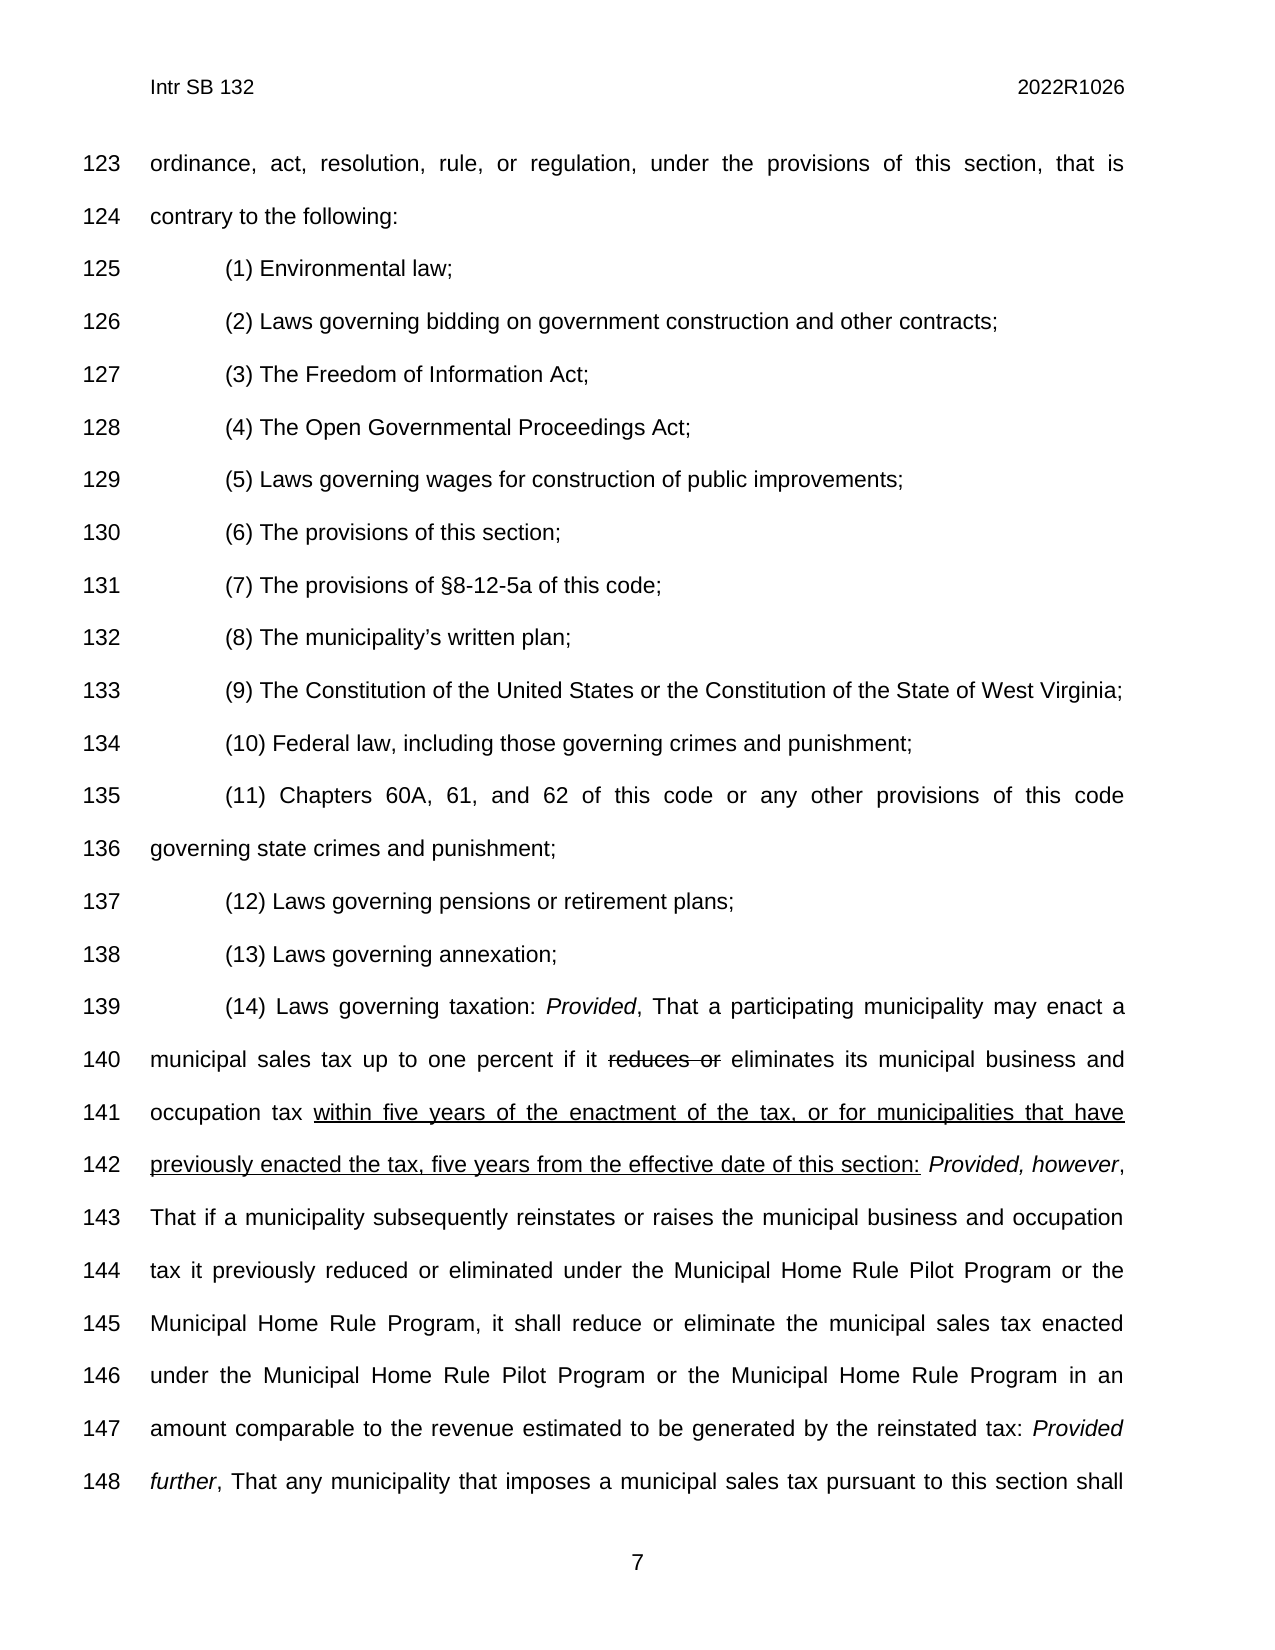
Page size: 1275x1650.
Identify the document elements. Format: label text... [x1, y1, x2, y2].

text (1) Environmental law; [150, 255, 1125, 282]
text (10) Federal law, including those governing crimes and punishment; [150, 730, 1125, 756]
text (6) The provisions of this section; [150, 519, 1125, 545]
text (5) Laws governing wages for construction of public improvements; [150, 466, 1125, 493]
text (13) Laws governing annexation; [150, 941, 1125, 967]
text (2) Laws governing bidding on government construction and other contracts; [150, 308, 1125, 334]
text (3) The Freedom of Information Act; [150, 361, 1125, 387]
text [150, 150, 1125, 229]
text (4) The Open Governmental Proceedings Act; [150, 413, 1125, 440]
text (12) Laws governing pensions or retirement plans; [150, 888, 1125, 914]
text (11) Chapters 60A, 61, and 62 of this code or any other provisions of this code governing state crimes and punishment; [150, 782, 1125, 862]
text (9) The Constitution of the United States or the Constitution of the State of West Virginia; [150, 677, 1125, 703]
text (7) The provisions of §8-12-5a of this code; [150, 572, 1125, 598]
text (8) The municipality’s written plan; [150, 624, 1125, 651]
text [150, 993, 1125, 1494]
